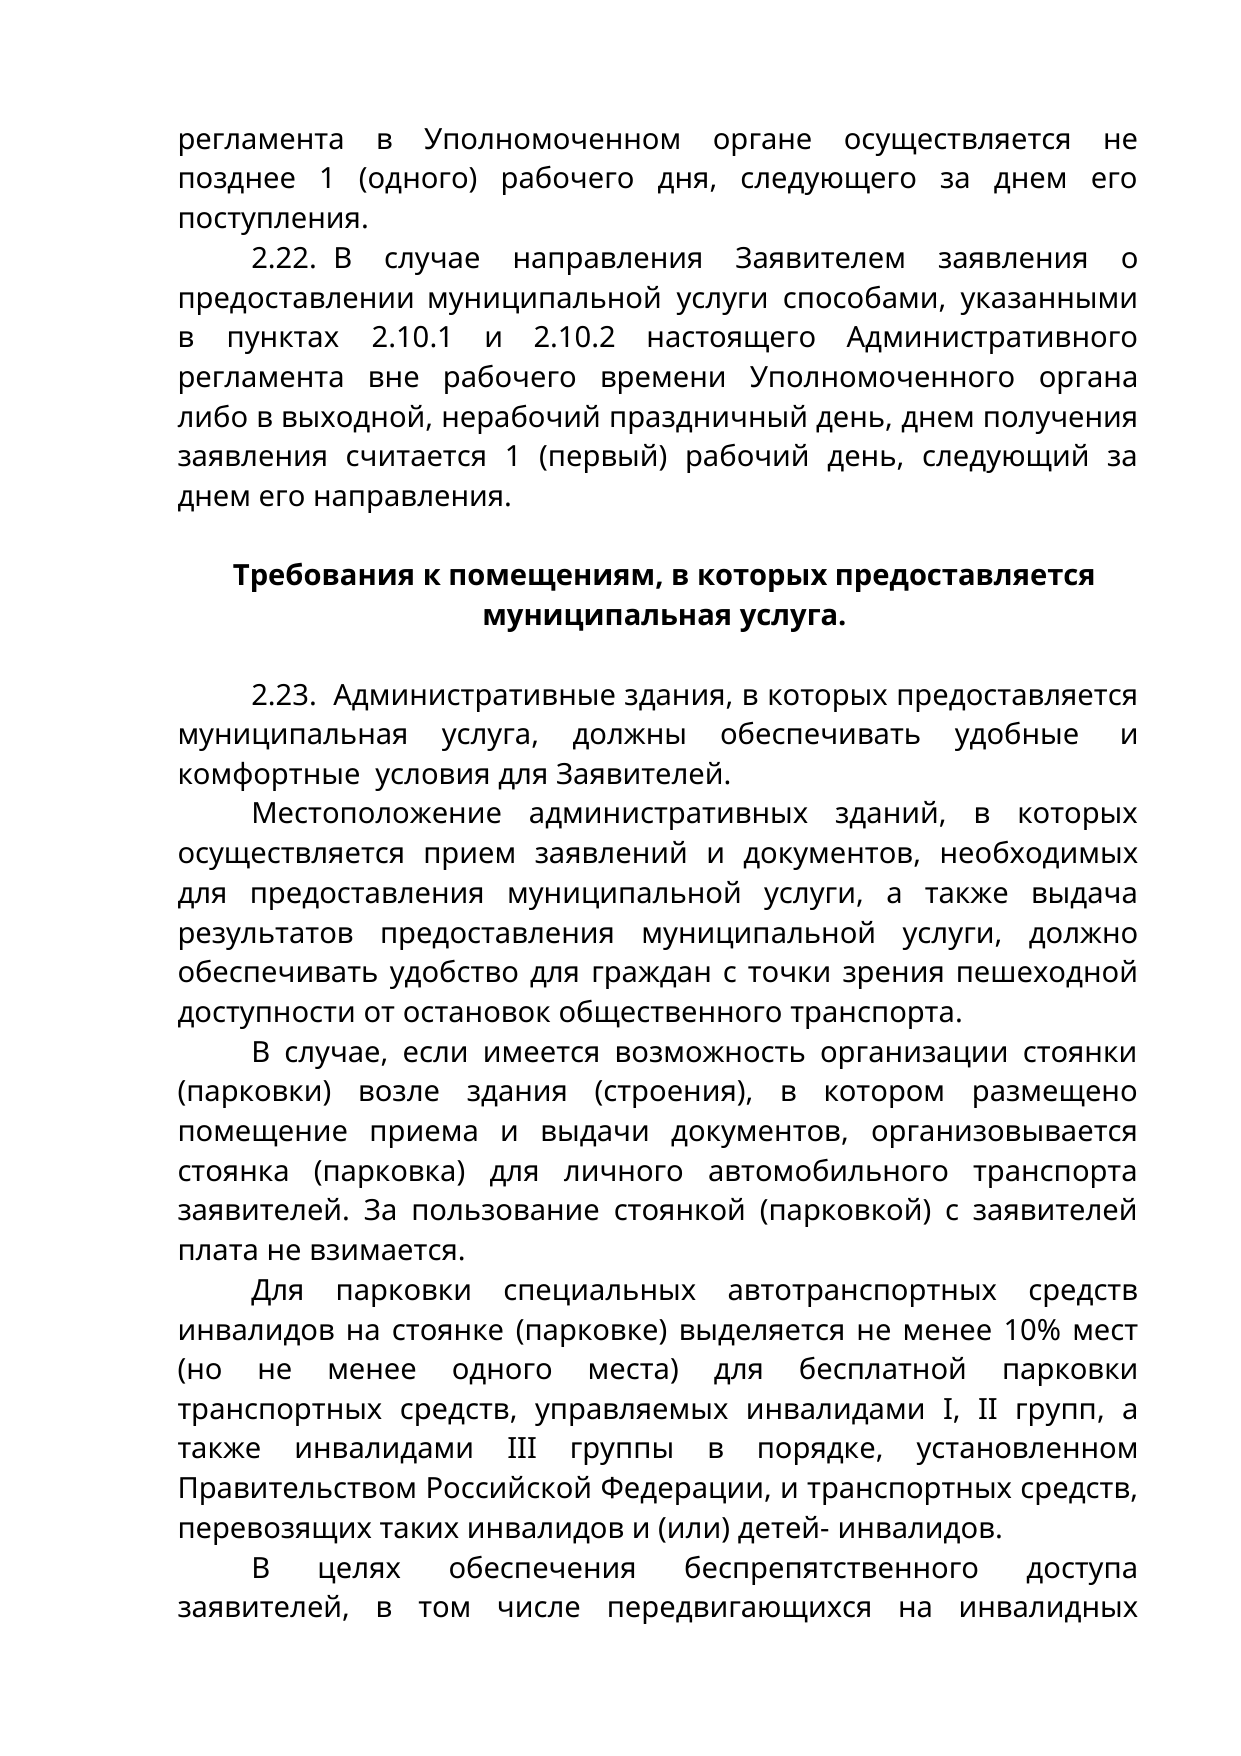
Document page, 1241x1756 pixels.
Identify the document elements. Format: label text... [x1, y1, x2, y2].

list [177, 118, 1138, 237]
text В случае, если имеется возможность организации стоянки (парковки) возле здания (строения), в котором размещено помещение приема и выдачи документов, организовывается стоянка (парковка) для личного автомобильного транспорта заявителей. За пользование стоянкой (парковкой) с заявителей плата не взимается. [177, 1031, 1138, 1269]
text Местоположение административных зданий, в которых осуществляется прием заявлений и документов, необходимых для предоставления муниципальной услуги, а также выдача результатов предоставления муниципальной услуги, должно обеспечивать удобство для граждан с точки зрения пешеходной доступности от остановок общественного транспорта. [177, 793, 1138, 1031]
text муниципальная услуга. [177, 594, 1152, 634]
text Для парковки специальных автотранспортных средств инвалидов на стоянке (парковке) выделяется не менее 10% мест (но не менее одного места) для бесплатной парковки транспортных средств, управляемых инвалидами I, II групп, а также инвалидами III группы в порядке, установленном Правительством Российской Федерации, и транспортных средств, перевозящих таких инвалидов и (или) детей- инвалидов. [177, 1269, 1138, 1547]
list Административные здания, в которых предоставляется муниципальная услуга, должны обеспечивать удобные и комфортные условия для Заявителей. [177, 674, 1138, 793]
text Требования к помещениям, в которых предоставляется [177, 555, 1152, 594]
list В случае направления Заявителем заявления о предоставлении муниципальной услуги способами, указанными в пунктах 2.10.1 и 2.10.2 настоящего Административного регламента вне рабочего времени Уполномоченного органа либо в выходной, нерабочий праздничный день, днем получения заявления считается 1 (первый) рабочий день, следующий за днем его направления. [177, 237, 1138, 515]
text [177, 1547, 1138, 1626]
